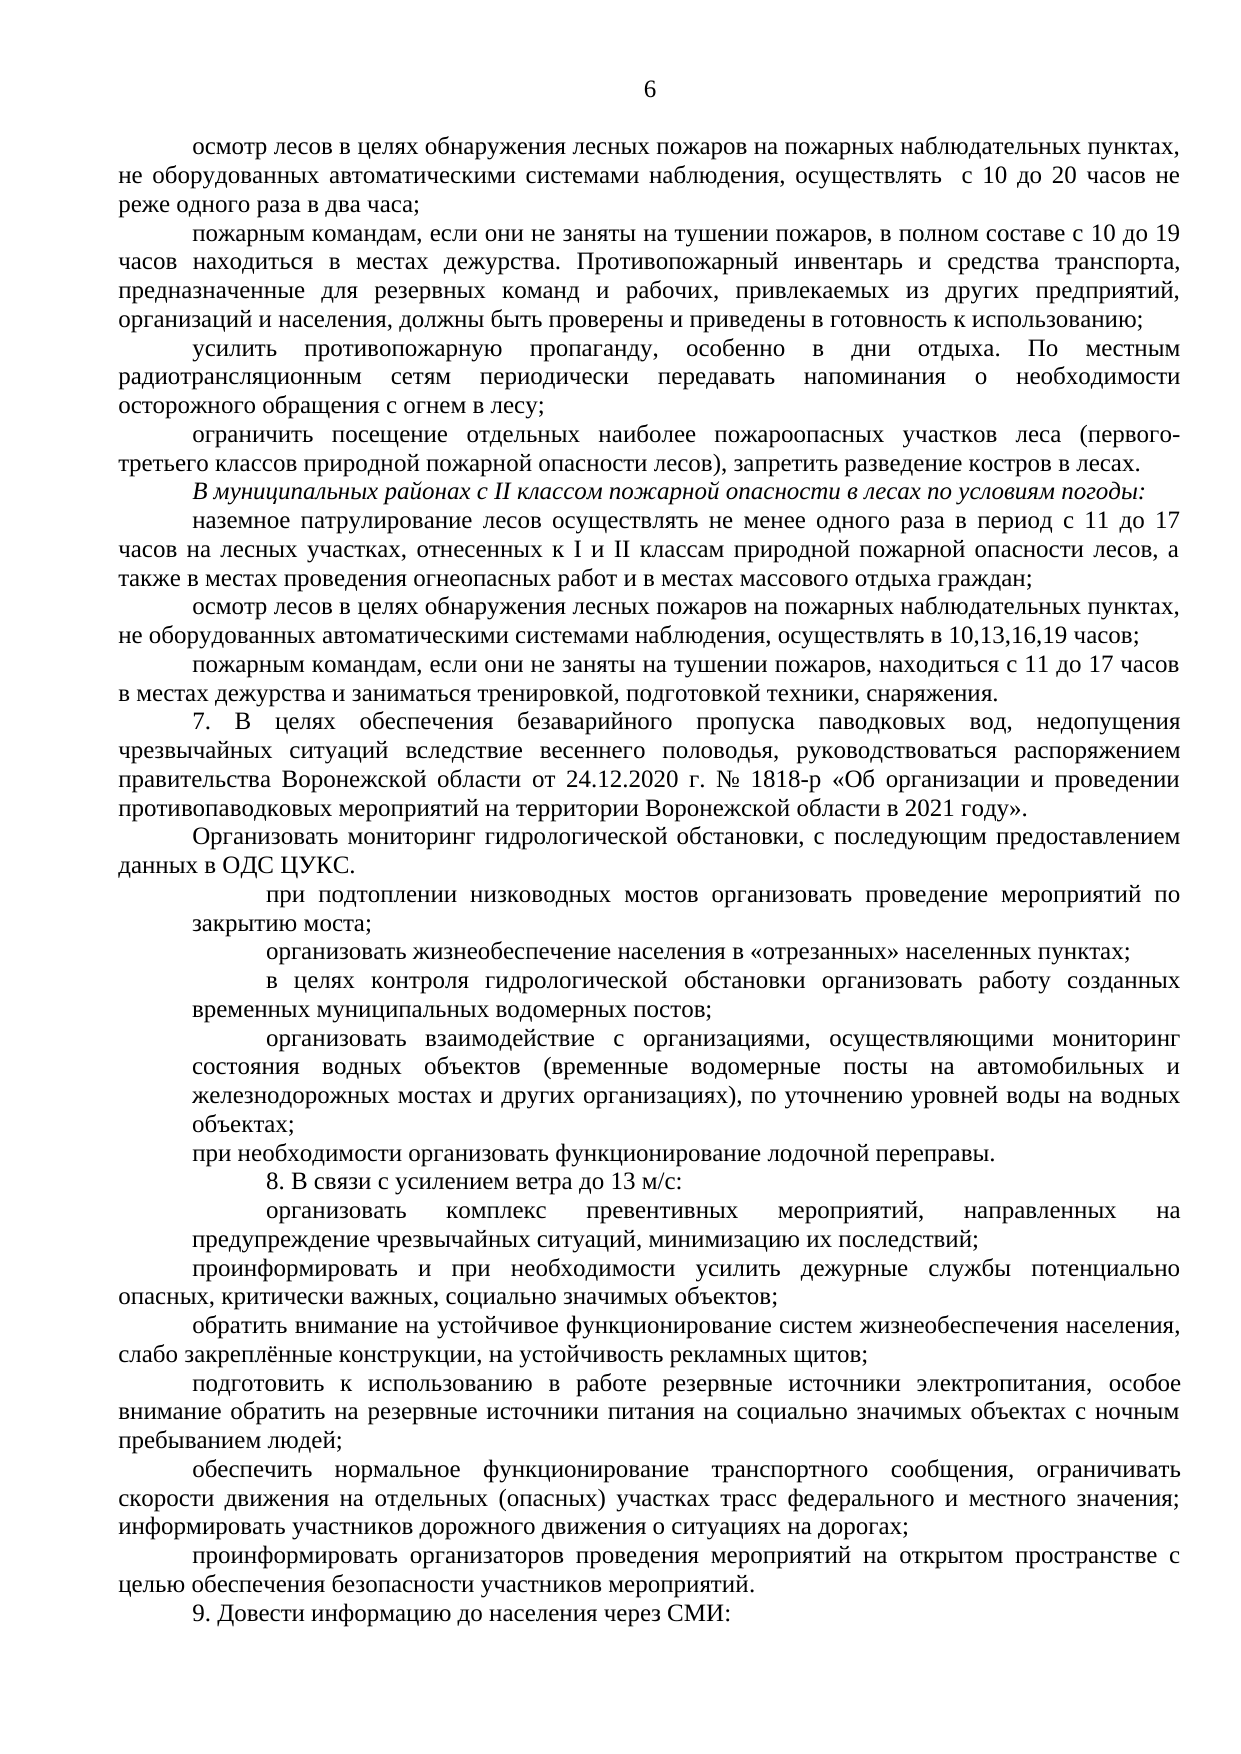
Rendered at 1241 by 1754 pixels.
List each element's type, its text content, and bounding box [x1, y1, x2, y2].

list организовать взаимодействие с организациями, осуществляющими мониторинг состояния водных объектов (временные водомерные посты на автомобильных и железнодорожных мостах и других организациях), по уточнению уровней воды на водных объектах; [192, 1023, 1181, 1138]
list осмотр лесов в целях обнаружения лесных пожаров на пожарных наблюдательных пунктах, не оборудованных автоматическими системами наблюдения, осуществлять в 10,13,16,19 часов; [118, 591, 1181, 649]
text проинформировать организаторов проведения мероприятий на открытом пространстве с целью обеспечения безопасности участников мероприятий. [118, 1540, 1181, 1598]
list пожарным командам, если они не заняты на тушении пожаров, находиться с 11 до 17 часов в местах дежурства и заниматься тренировкой, подготовкой техники, снаряжения. [118, 649, 1181, 706]
list в целях контроля гидрологической обстановки организовать работу созданных временных муниципальных водомерных постов; [192, 965, 1181, 1023]
list организовать жизнеобеспечение населения в «отрезанных» населенных пунктах; [192, 936, 1181, 965]
list наземное патрулирование лесов осуществлять не менее одного раза в период с 11 до 17 часов на лесных участках, отнесенных к I и II классам природной пожарной опасности лесов, а также в местах проведения огнеопасных работ и в местах массового отдыха граждан; [118, 505, 1181, 591]
list при подтоплении низководных мостов организовать проведение мероприятий по закрытию моста; [192, 879, 1181, 936]
list при необходимости организовать функционирование лодочной переправы. [192, 1138, 1181, 1166]
text обеспечить нормальное функционирование транспортного сообщения, ограничивать скорости движения на отдельных (опасных) участках трасс федерального и местного значения; информировать участников дорожного движения о ситуациях на дорогах; [118, 1454, 1181, 1540]
list 8. В связи с усилением ветра до 13 м/с: [192, 1166, 1181, 1195]
text Организовать мониторинг гидрологической обстановки, с последующим предоставлением данных в ОДС ЦУКС. [118, 821, 1181, 879]
text обратить внимание на устойчивое функционирование систем жизнеобеспечения населения, слабо закреплённые конструкции, на устойчивость рекламных щитов; [118, 1310, 1181, 1368]
list пожарным командам, если они не заняты на тушении пожаров, в полном составе с 10 до 19 часов находиться в местах дежурства. Противопожарный инвентарь и средства транспорта, предназначенные для резервных команд и рабочих, привлекаемых из других предприятий, организаций и населения, должны быть проверены и приведены в готовность к использованию; [118, 218, 1181, 333]
list осмотр лесов в целях обнаружения лесных пожаров на пожарных наблюдательных пунктах, не оборудованных автоматическими системами наблюдения, осуществлять с 10 до 20 часов не реже одного раза в два часа; [118, 131, 1181, 218]
list В муниципальных районах с II классом пожарной опасности в лесах по условиям погоды: [118, 476, 1181, 505]
list проинформировать и при необходимости усилить дежурные службы потенциально опасных, критически важных, социально значимых объектов; [118, 1253, 1181, 1310]
list ограничить посещение отдельных наиболее пожароопасных участков леса (первого-третьего классов природной пожарной опасности лесов), запретить разведение костров в лесах. [118, 419, 1181, 476]
list организовать комплекс превентивных мероприятий, направленных на предупреждение чрезвычайных ситуаций, минимизацию их последствий; [192, 1195, 1181, 1253]
list усилить противопожарную пропаганду, особенно в дни отдыха. По местным радиотрансляционным сетям периодически передавать напоминания о необходимости осторожного обращения с огнем в лесу; [118, 333, 1181, 419]
list 9. Довести информацию до населения через СМИ: [118, 1598, 1181, 1626]
text 7. В целях обеспечения безаварийного пропуска паводковых вод, недопущения чрезвычайных ситуаций вследствие весеннего половодья, руководствоваться распоряжением правительства Воронежской области от 24.12.2020 г. № 1818-р «Об организации и проведении противопаводковых мероприятий на территории Воронежской области в 2021 году». [118, 706, 1181, 821]
list подготовить к использованию в работе резервные источники электропитания, особое внимание обратить на резервные источники питания на социально значимых объектах с ночным пребыванием людей; [118, 1368, 1181, 1454]
